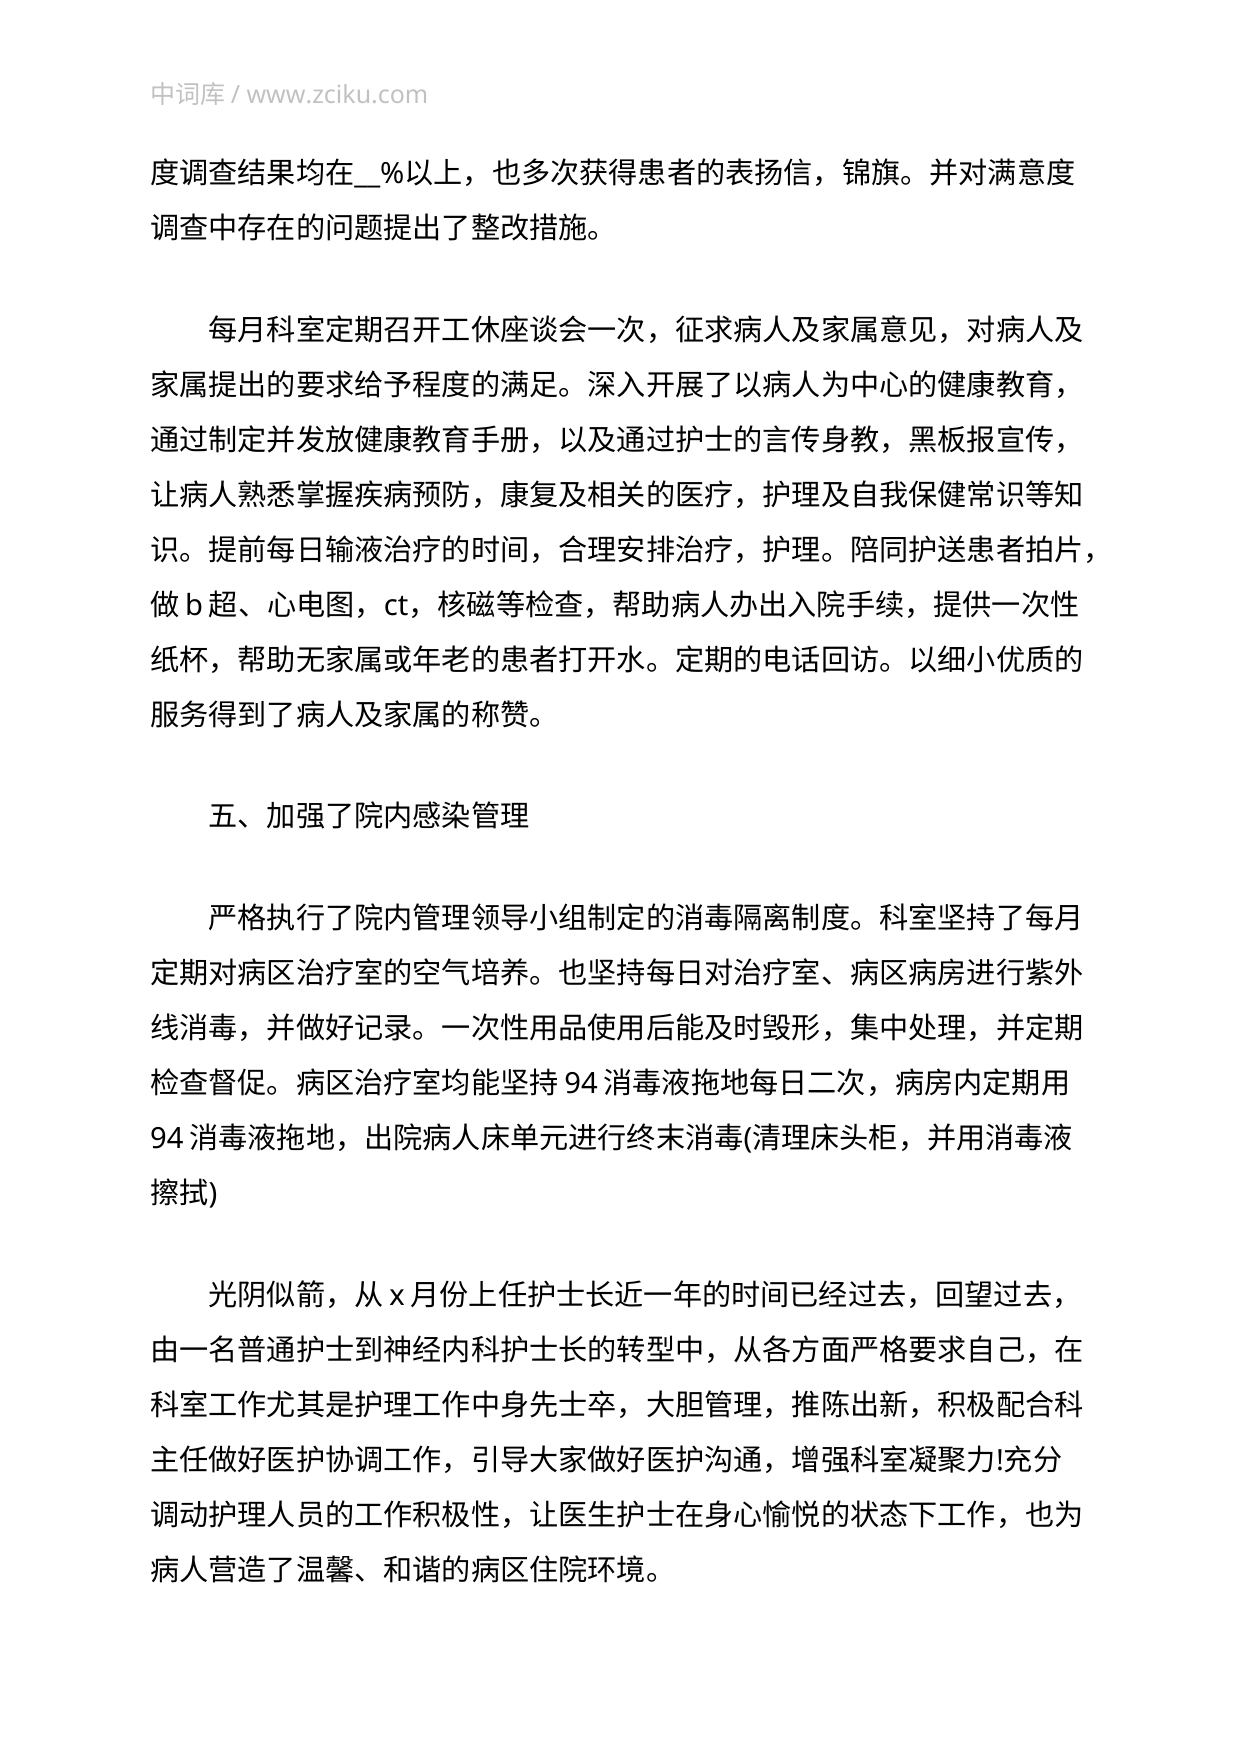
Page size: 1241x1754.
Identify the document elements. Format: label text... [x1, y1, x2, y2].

text 严格执行了院内管理领导小组制定的消毒隔离制度。科室坚持了每月定期对病区治疗室的空气培养。也坚持每日对治疗室、病区病房进行紫外线消毒，并做好记录。一次性用品使用后能及时毁形，集中处理，并定期检查督促。病区治疗室均能坚持94消毒液拖地每日二次，病房内定期用94消毒液拖地，出院病人床单元进行终末消毒(清理床头柜，并用消毒液擦拭) [150, 895, 1090, 1212]
text 五、加强了院内感染管理 [150, 793, 1090, 835]
text 光阴似箭，从x月份上任护士长近一年的时间已经过去，回望过去，由一名普通护士到神经内科护士长的转型中，从各方面严格要求自己，在科室工作尤其是护理工作中身先士卒，大胆管理，推陈出新，积极配合科主任做好医护协调工作，引导大家做好医护沟通，增强科室凝聚力!充分调动护理人员的工作积极性，让医生护士在身心愉悦的状态下工作，也为病人营造了温馨、和谐的病区住院环境。 [150, 1271, 1090, 1588]
text 每月科室定期召开工休座谈会一次，征求病人及家属意见，对病人及家属提出的要求给予程度的满足。深入开展了以病人为中心的健康教育，通过制定并发放健康教育手册，以及通过护士的言传身教，黑板报宣传，让病人熟悉掌握疾病预防，康复及相关的医疗，护理及自我保健常识等知识。提前每日输液治疗的时间，合理安排治疗，护理。陪同护送患者拍片，做b超、心电图，ct，核磁等检查，帮助病人办出入院手续，提供一次性纸杯，帮助无家属或年老的患者打开水。定期的电话回访。以细小优质的服务得到了病人及家属的称赞。 [150, 307, 1090, 733]
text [150, 150, 1090, 247]
